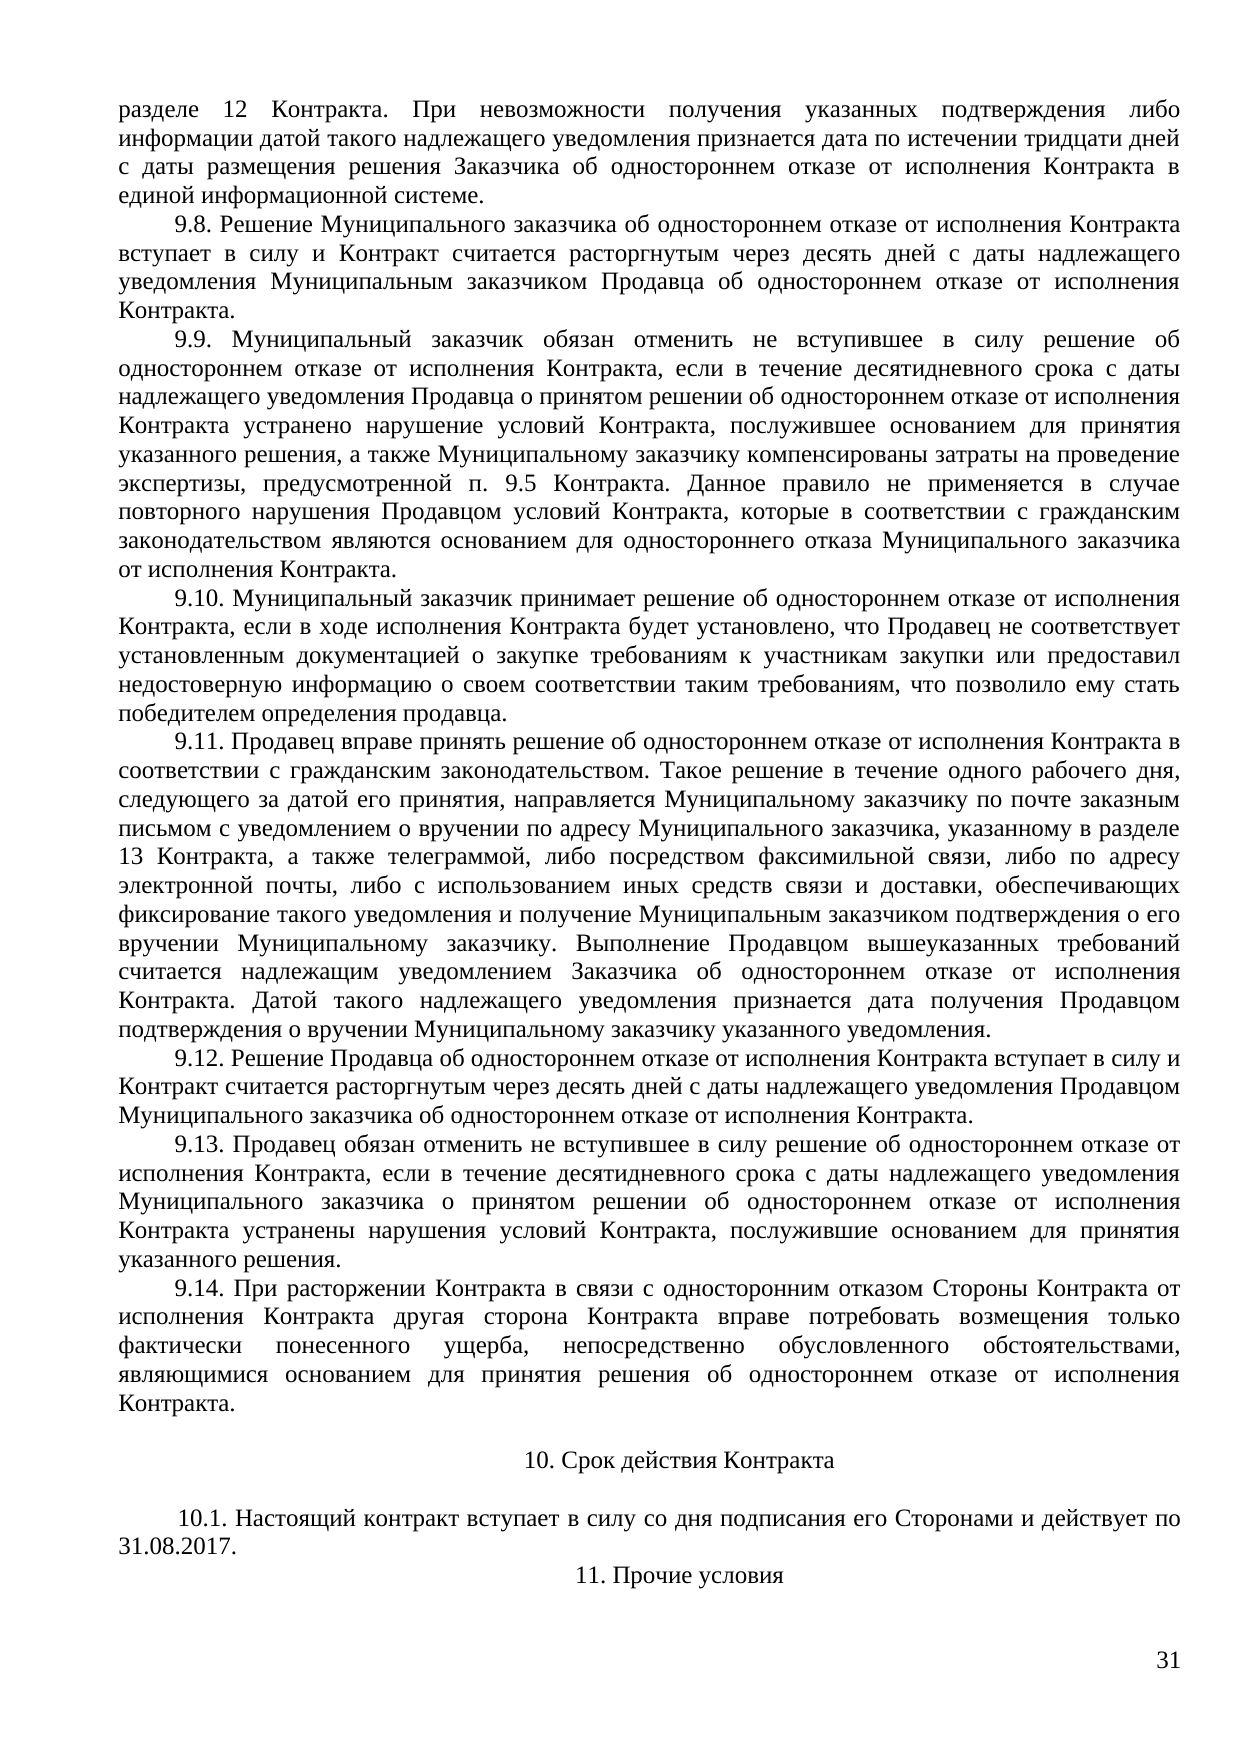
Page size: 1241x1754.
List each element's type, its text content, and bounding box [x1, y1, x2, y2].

text 9.12. Решение Продавца об одностороннем отказе от исполнения Контракта вступает в силу и Контракт считается расторгнутым через десять дней с даты надлежащего уведомления Продавцом Муниципального заказчика об одностороннем отказе от исполнения Контракта. [118, 1043, 1181, 1129]
text 9.10. Муниципальный заказчик принимает решение об одностороннем отказе от исполнения Контракта, если в ходе исполнения Контракта будет установлено, что Продавец не соответствует установленным документацией о закупке требованиям к участникам закупки или предоставил недостоверную информацию о своем соответствии таким требованиям, что позволило ему стать победителем определения продавца. [118, 583, 1181, 726]
text 9.14. При расторжении Контракта в связи с односторонним отказом Стороны Контракта от исполнения Контракта другая сторона Контракта вправе потребовать возмещения только фактически понесенного ущерба, непосредственно обусловленного обстоятельствами, являющимися основанием для принятия решения об одностороннем отказе от исполнения Контракта. [118, 1273, 1181, 1416]
text 11. Прочие условия [118, 1560, 1181, 1589]
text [118, 94, 1181, 209]
text 9.9. Муниципальный заказчик обязан отменить не вступившее в силу решение об одностороннем отказе от исполнения Контракта, если в течение десятидневного срока с даты надлежащего уведомления Продавца о принятом решении об одностороннем отказе от исполнения Контракта устранено нарушение условий Контракта, послужившее основанием для принятия указанного решения, а также Муниципальному заказчику компенсированы затраты на проведение экспертизы, предусмотренной п. 9.5 Контракта. Данное правило не применяется в случае повторного нарушения Продавцом условий Контракта, которые в соответствии с гражданским законодательством являются основанием для одностороннего отказа Муниципального заказчика от исполнения Контракта. [118, 324, 1181, 583]
text 9.8. Решение Муниципального заказчика об одностороннем отказе от исполнения Контракта вступает в силу и Контракт считается расторгнутым через десять дней с даты надлежащего уведомления Муниципальным заказчиком Продавца об одностороннем отказе от исполнения Контракта. [118, 209, 1181, 324]
text 10. Срок действия Контракта [118, 1445, 1181, 1474]
text 10.1. Настоящий контракт вступает в силу со дня подписания его Сторонами и действует по 31.08.2017. [118, 1503, 1181, 1560]
text 9.11. Продавец вправе принять решение об одностороннем отказе от исполнения Контракта в соответствии с гражданским законодательством. Такое решение в течение одного рабочего дня, следующего за датой его принятия, направляется Муниципальному заказчику по почте заказным письмом с уведомлением о вручении по адресу Муниципального заказчика, указанному в разделе 13 Контракта, а также телеграммой, либо посредством факсимильной связи, либо по адресу электронной почты, либо с использованием иных средств связи и доставки, обеспечивающих фиксирование такого уведомления и получение Муниципальным заказчиком подтверждения о его вручении Муниципальному заказчику. Выполнение Продавцом вышеуказанных требований считается надлежащим уведомлением Заказчика об одностороннем отказе от исполнения Контракта. Датой такого надлежащего уведомления признается дата получения Продавцом подтверждения о вручении Муниципальному заказчику указанного уведомления. [118, 726, 1181, 1043]
text 9.13. Продавец обязан отменить не вступившее в силу решение об одностороннем отказе от исполнения Контракта, если в течение десятидневного срока с даты надлежащего уведомления Муниципального заказчика о принятом решении об одностороннем отказе от исполнения Контракта устранены нарушения условий Контракта, послужившие основанием для принятия указанного решения. [118, 1129, 1181, 1273]
